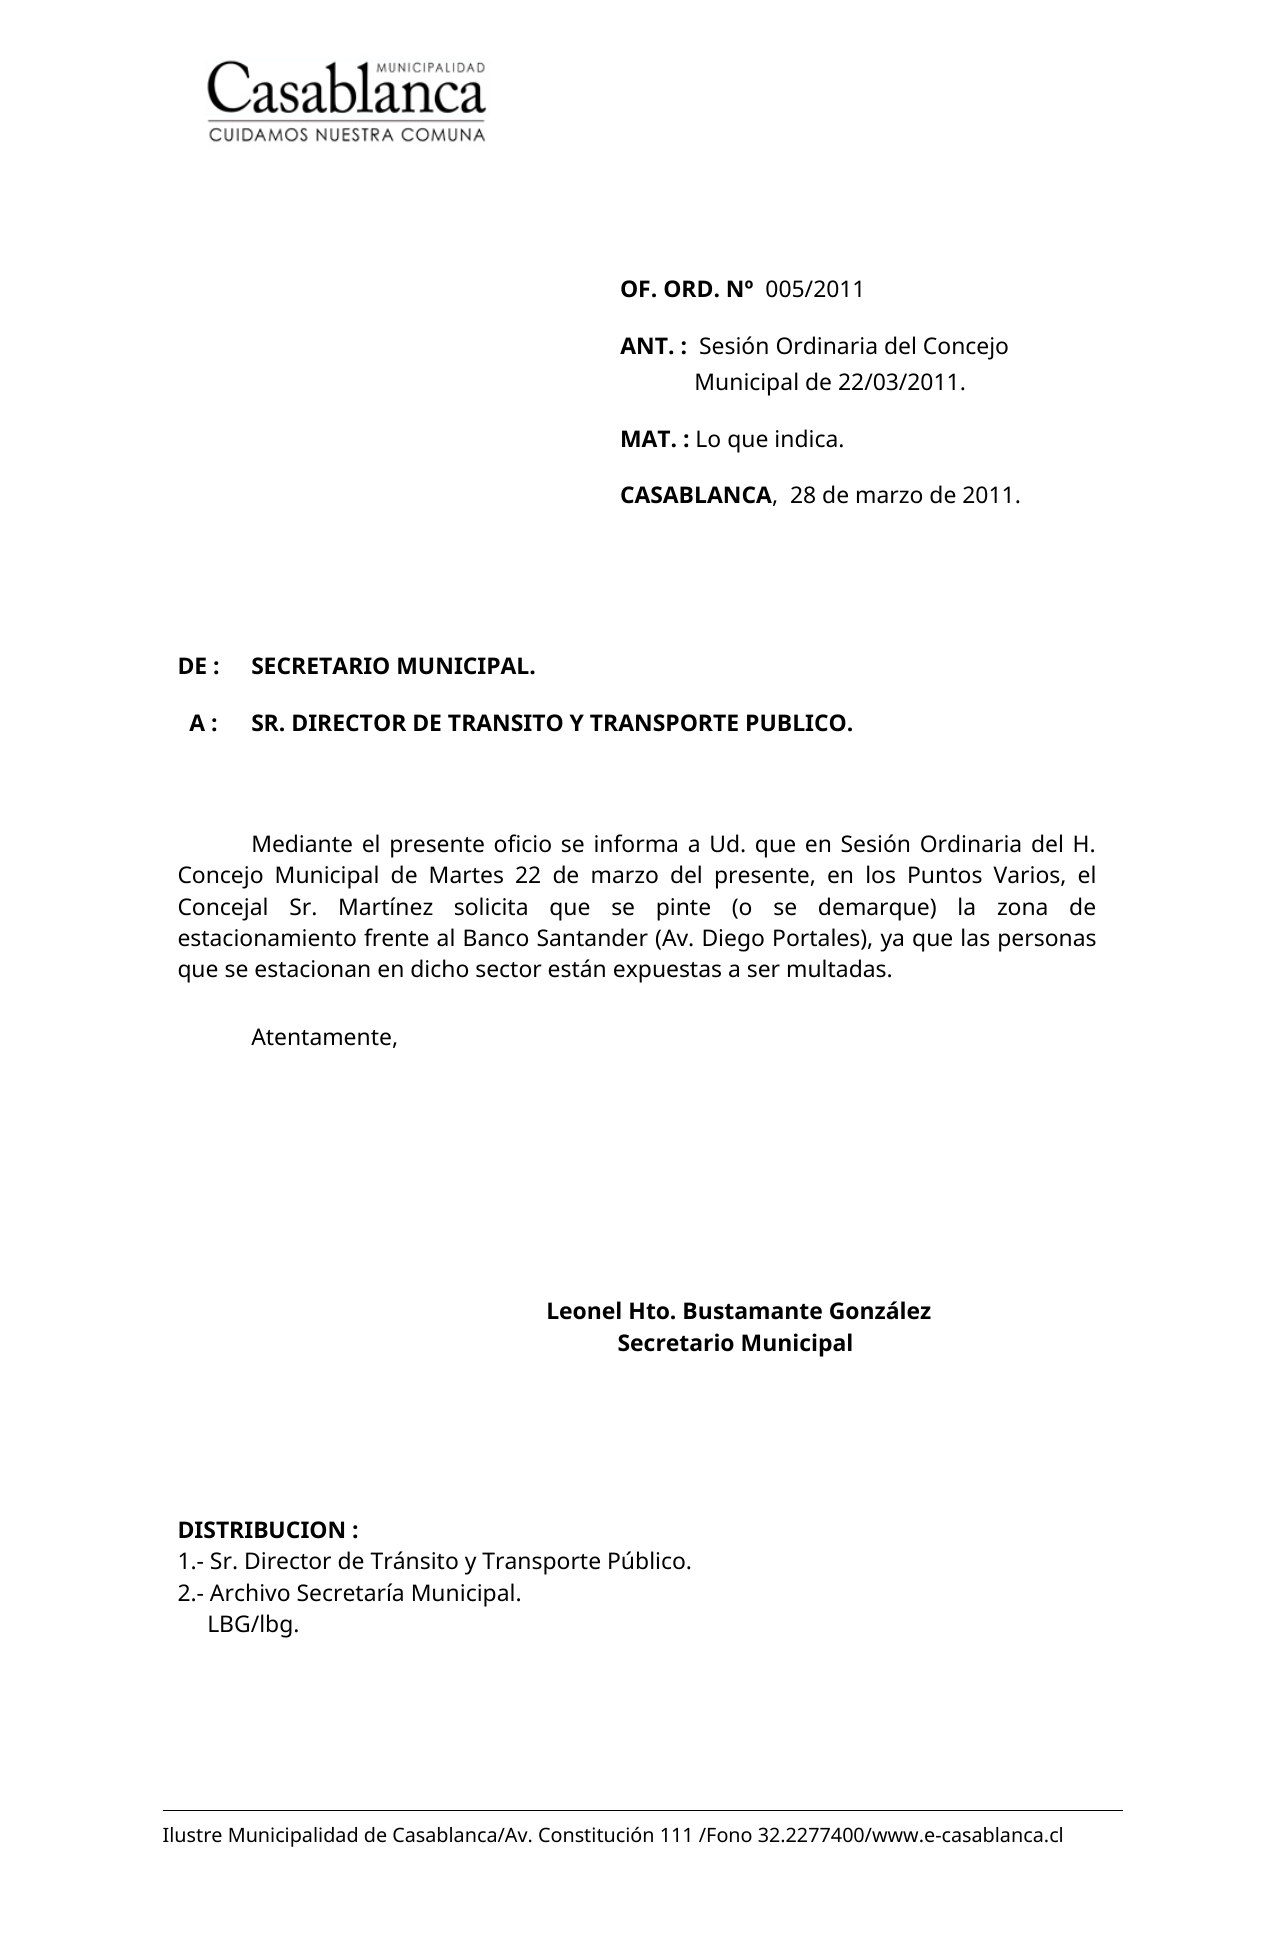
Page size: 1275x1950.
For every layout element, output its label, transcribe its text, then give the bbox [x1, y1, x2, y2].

text CASABLANCA, 28 de marzo de 2011. [177, 479, 1098, 511]
text Atentamente, [177, 1020, 1098, 1052]
picture [177, 44, 515, 164]
text LBG/lbg. [177, 1608, 1098, 1639]
text A : SR. DIRECTOR DE TRANSITO Y TRANSPORTE PUBLICO. [177, 706, 1098, 738]
text Mediante el presente oficio se informa a Ud. que en Sesión Ordinaria del H. Concejo Municipal de Martes 22 de marzo del presente, en los Puntos Varios, el Concejal Sr. Martínez solicita que se pinte (o se demarque) la zona de estacionamiento frente al Banco Santander (Av. Diego Portales), ya que las personas que se estacionan en dicho sector están expuestas a ser multadas. [177, 828, 1098, 984]
text Secretario Municipal [177, 1327, 1098, 1358]
text 1.- Sr. Director de Tránsito y Transporte Público. [177, 1545, 1098, 1577]
text DISTRIBUCION : [177, 1514, 1098, 1545]
text DE : SECRETARIO MUNICIPAL. [177, 650, 1098, 681]
text Leonel Hto. Bustamante González [177, 1295, 1098, 1327]
text ANT. : Sesión Ordinaria del Concejo Municipal de 22/03/2011. [620, 330, 1098, 397]
text MAT. : Lo que indica. [177, 423, 1098, 454]
text 2.- Archivo Secretaría Municipal. [177, 1577, 1098, 1608]
text OF. ORD. Nº 005/2011 [546, 273, 1098, 304]
